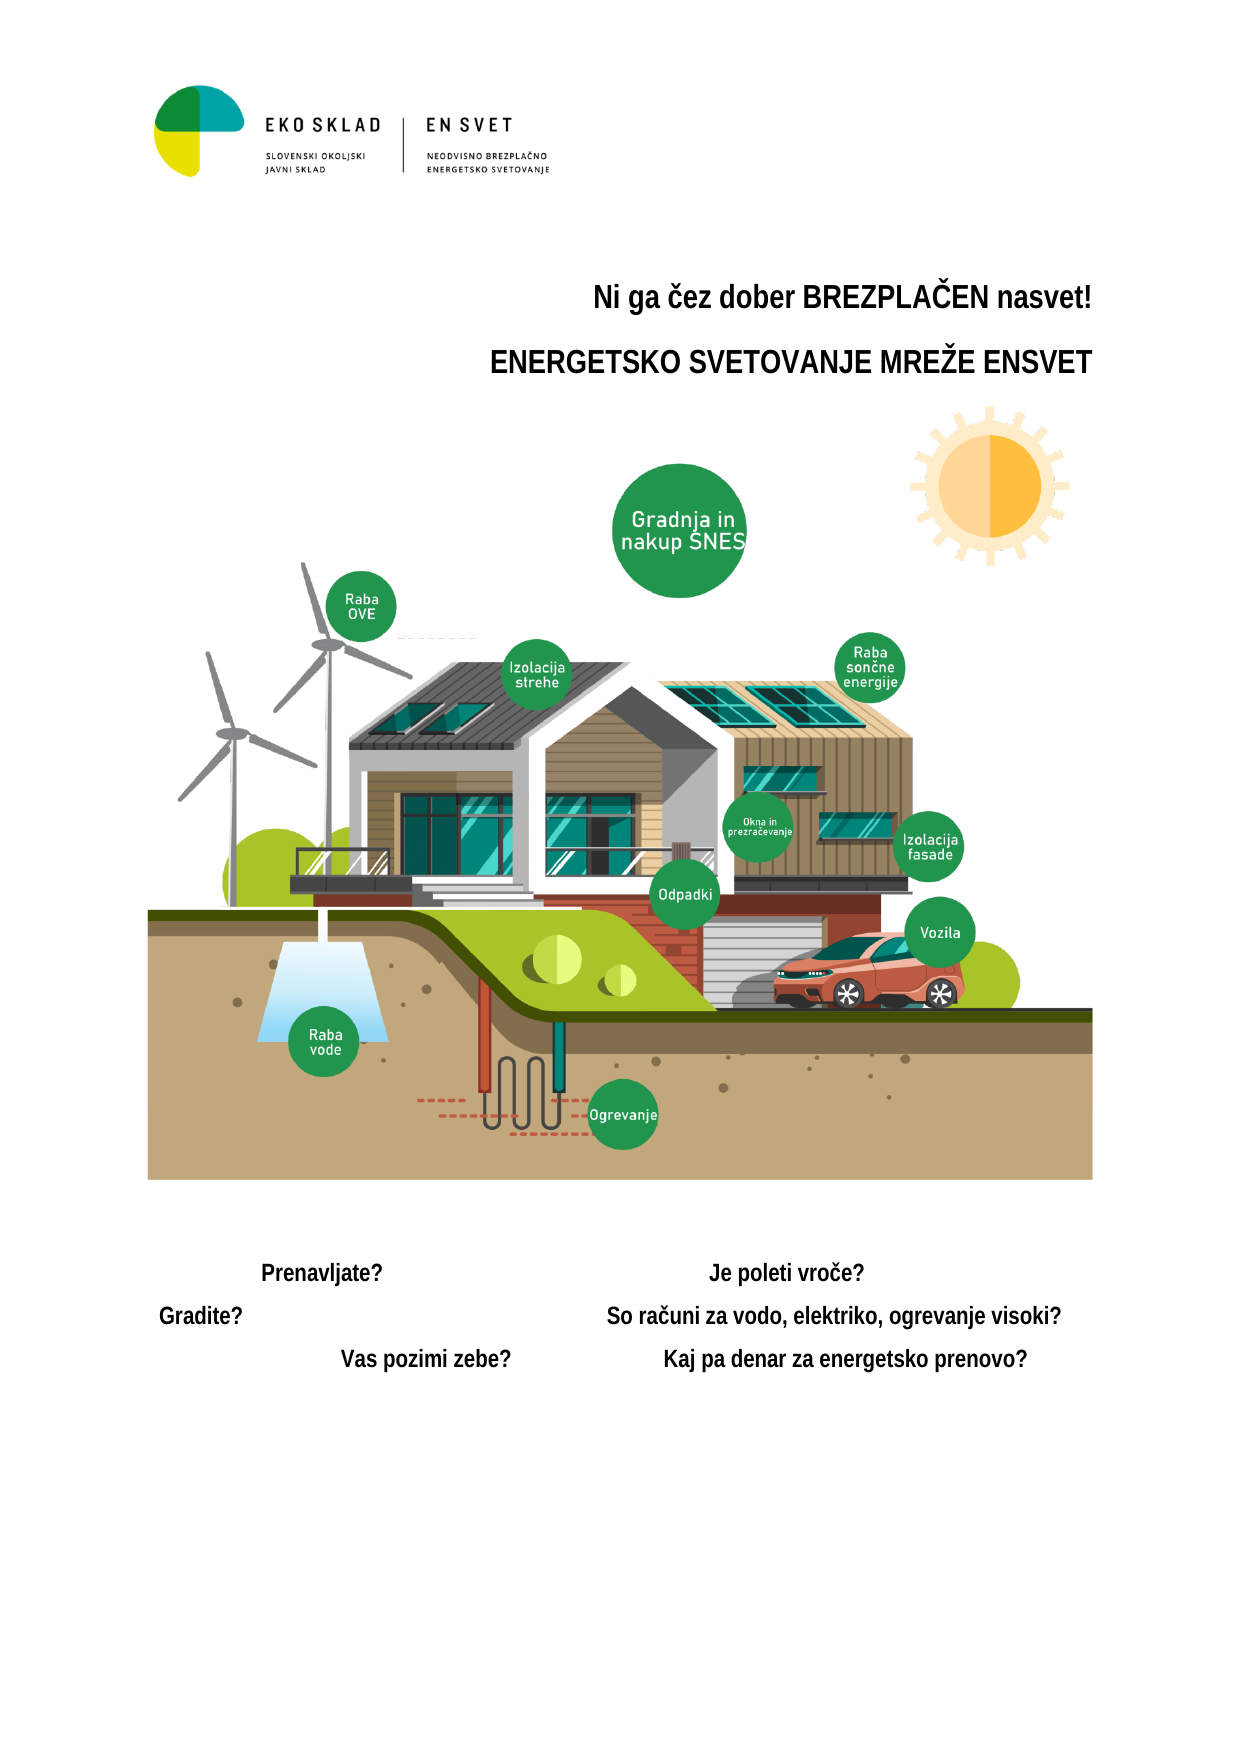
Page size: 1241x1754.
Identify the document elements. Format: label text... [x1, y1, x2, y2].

picture [147, 406, 1093, 1180]
picture [131, 63, 574, 195]
table_header Prenavljate? Gradite? Vas pozimi zebe? [148, 1258, 595, 1430]
text Ni ga čez dober BREZPLAČEN nasvet! [148, 277, 1093, 315]
text ENERGETSKO SVETOVANJE MREŽE ENSVET [148, 342, 1093, 380]
table_header Je poleti vroče? So računi za vodo, elektriko, ogrevanje visoki? Kaj pa denar za energetsko prenovo? [595, 1258, 1093, 1430]
